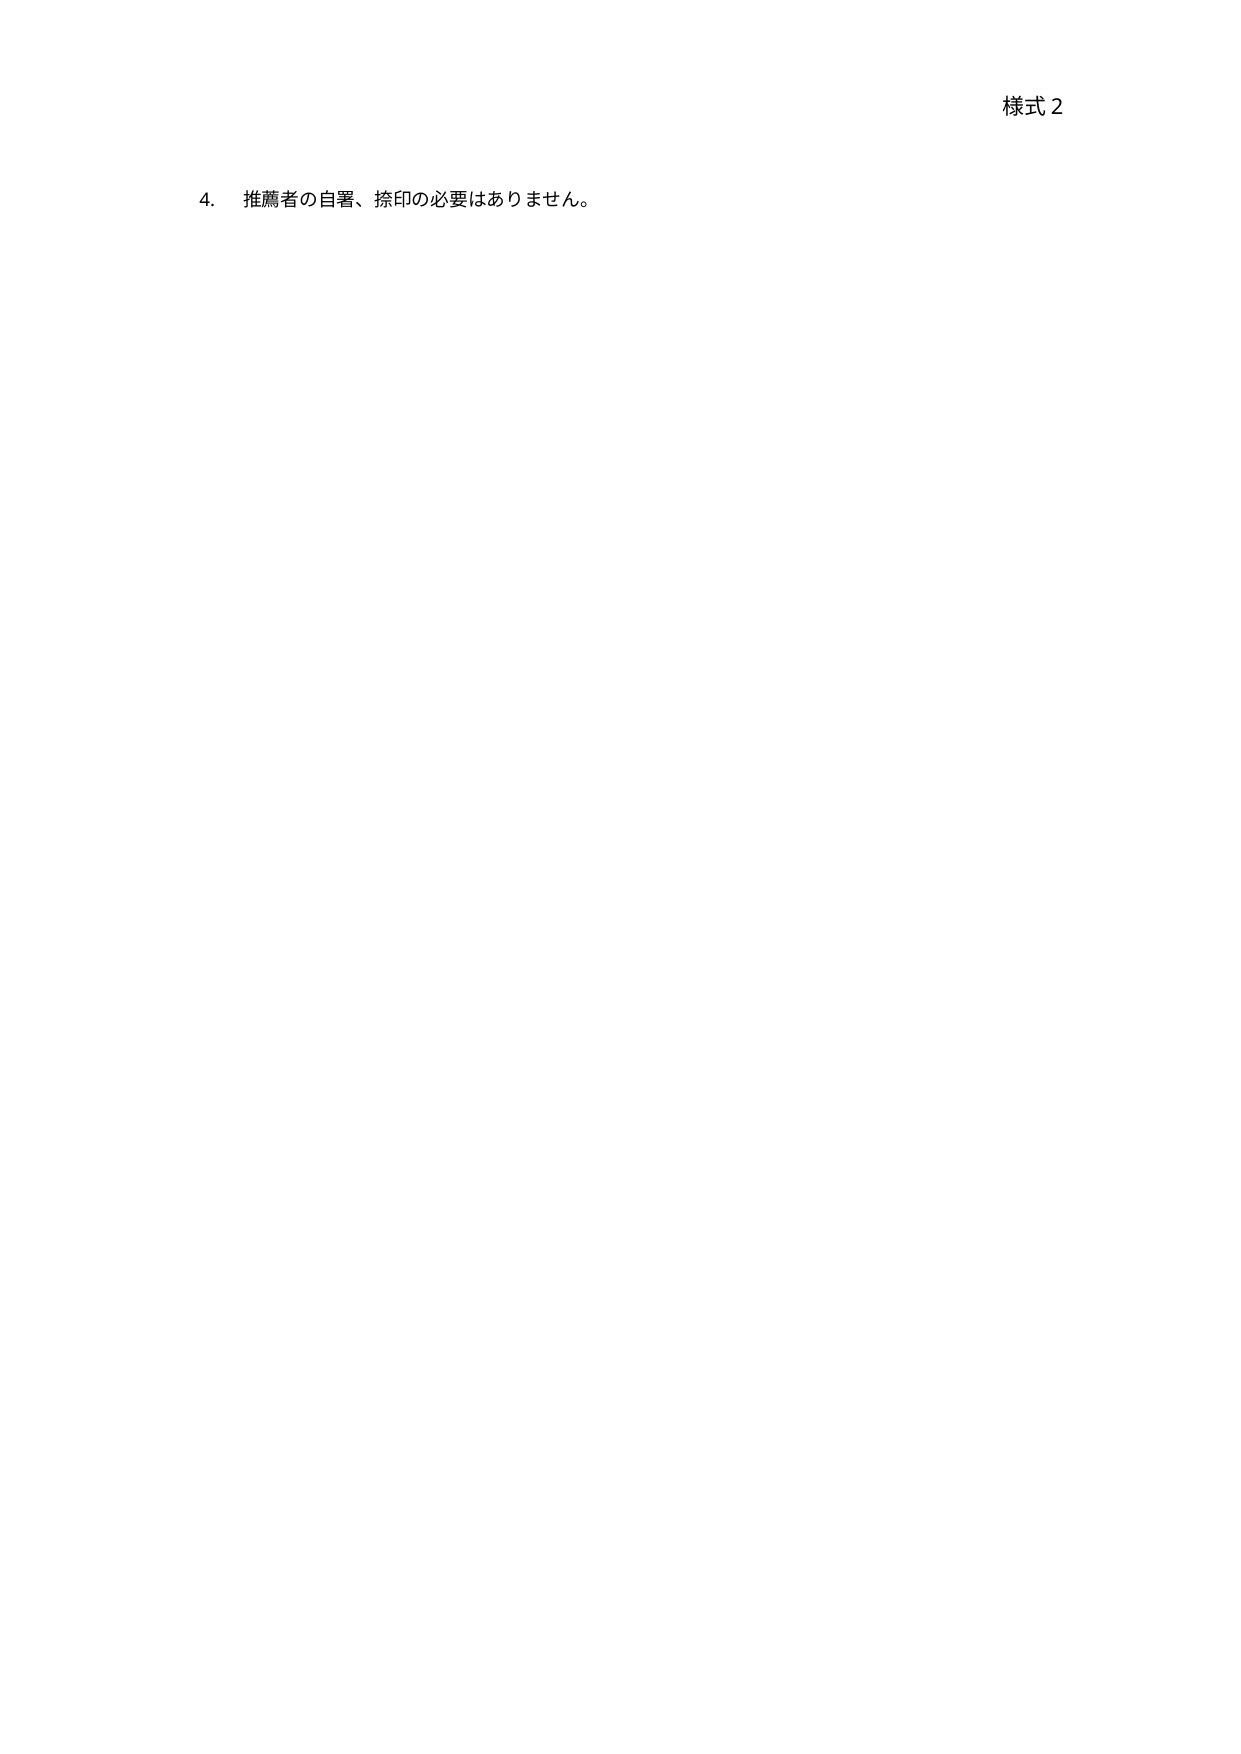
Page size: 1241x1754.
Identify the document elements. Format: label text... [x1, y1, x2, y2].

list 推薦者の自署、捺印の必要はありません。 [199, 179, 1063, 217]
